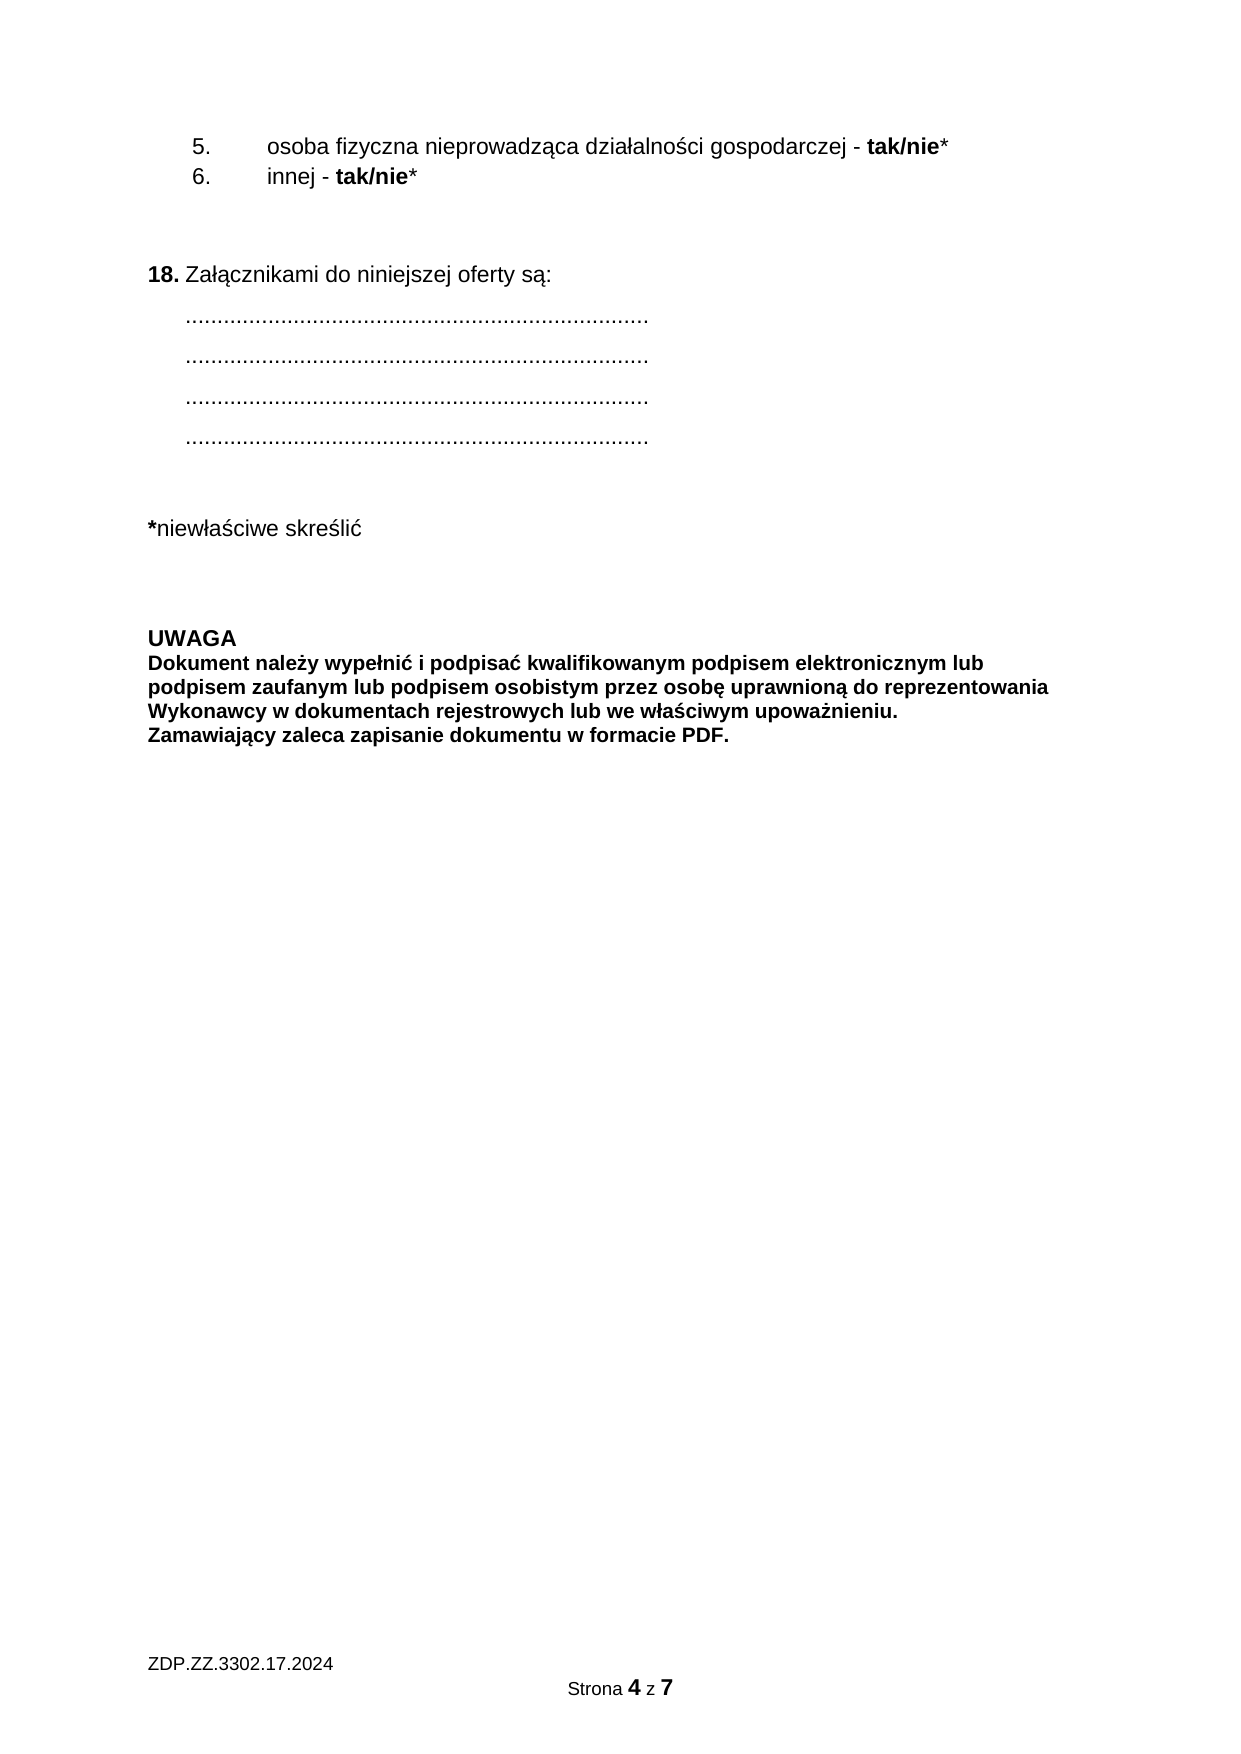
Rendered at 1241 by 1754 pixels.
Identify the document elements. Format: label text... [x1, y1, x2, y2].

text *niewłaściwe skreślić [148, 515, 1093, 542]
list innej - tak/nie* [192, 163, 1093, 189]
text UWAGA [148, 625, 1085, 651]
text Dokument należy wypełnić i podpisać kwalifikowanym podpisem elektronicznym lub podpisem zaufanym lub podpisem osobistym przez osobę uprawnioną do reprezentowania Wykonawcy w dokumentach rejestrowych lub we właściwym upoważnieniu. [148, 651, 1085, 723]
list osoba fizyczna nieprowadząca działalności gospodarczej - tak/nie* [192, 133, 1093, 159]
text Zamawiający zaleca zapisanie dokumentu w formacie PDF. [148, 723, 1085, 747]
list Załącznikami do niniejszej oferty są: [148, 261, 1093, 287]
